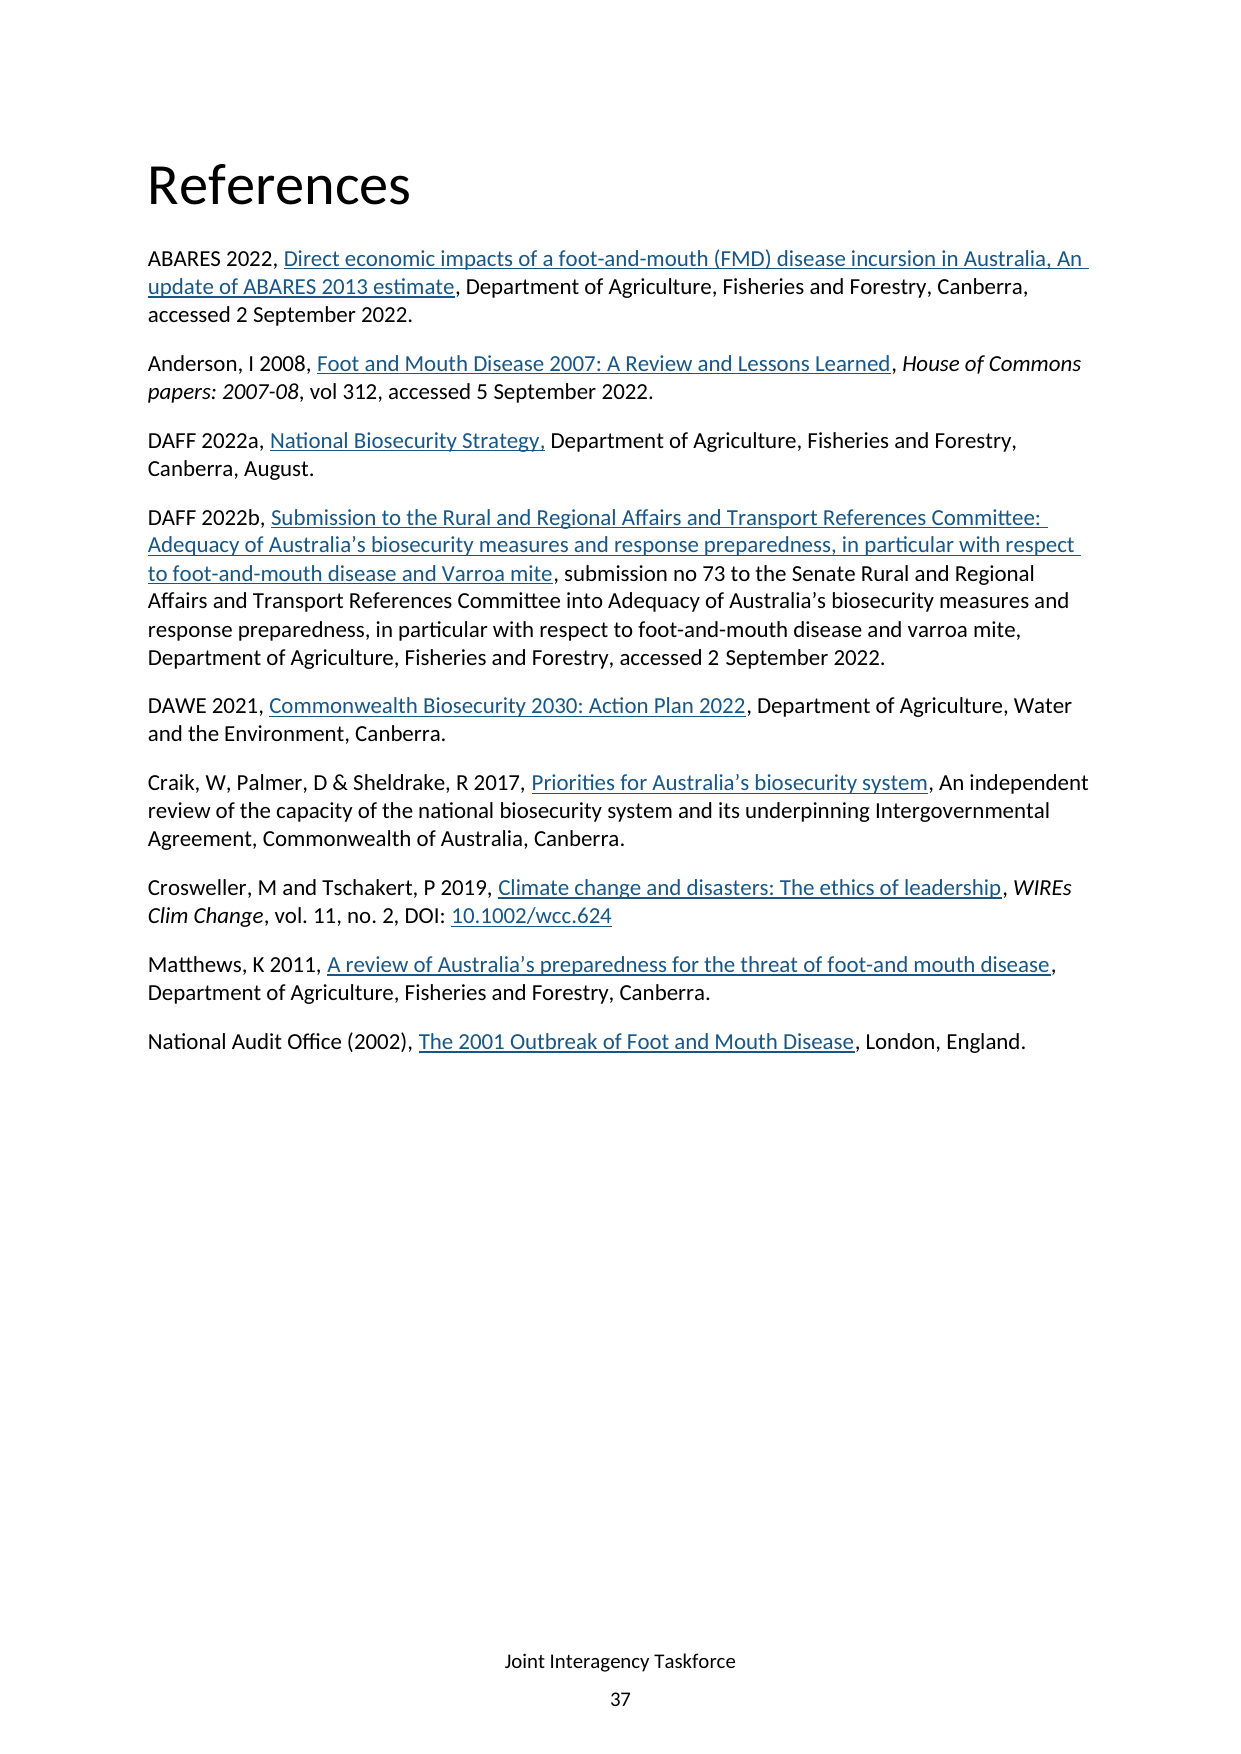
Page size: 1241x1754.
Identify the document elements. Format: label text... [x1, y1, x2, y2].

text Anderson, I 2008, Foot and Mouth Disease 2007: A Review and Lessons Learned, House of Commons papers: 2007-08, vol 312, accessed 5 September 2022. [148, 349, 1092, 405]
subtitle References [148, 148, 1092, 219]
text Crosweller, M and Tschakert, P 2019, Climate change and disasters: The ethics of leadership, WIREs Clim Change, vol. 11, no. 2, DOI: 10.1002/wcc.624 [148, 873, 1092, 929]
text DAWE 2021, Commonwealth Biosecurity 2030: Action Plan 2022, Department of Agriculture, Water and the Environment, Canberra. [148, 692, 1092, 748]
text ABARES 2022, Direct economic impacts of a foot-and-mouth (FMD) disease incursion in Australia, An update of ABARES 2013 estimate, Department of Agriculture, Fisheries and Forestry, Canberra, accessed 2 September 2022. [148, 244, 1092, 328]
text DAFF 2022a, National Biosecurity Strategy, Department of Agriculture, Fisheries and Forestry, Canberra, August. [148, 426, 1092, 482]
text National Audit Office (2002), The 2001 Outbreak of Foot and Mouth Disease, London, England. [148, 1027, 1092, 1055]
text Matthews, K 2011, A review of Australia’s preparedness for the threat of foot-and mouth disease, Department of Agriculture, Fisheries and Forestry, Canberra. [148, 950, 1092, 1006]
text DAFF 2022b, Submission to the Rural and Regional Affairs and Transport References Committee: Adequacy of Australia’s biosecurity measures and response preparedness, in particular with respect to foot-and-mouth disease and Varroa mite, submission no 73 to the Senate Rural and Regional Affairs and Transport References Committee into Adequacy of Australia’s biosecurity measures and response preparedness, in particular with respect to foot-and-mouth disease and varroa mite, Department of Agriculture, Fisheries and Forestry, accessed 2 September 2022. [148, 503, 1092, 671]
text Craik, W, Palmer, D & Sheldrake, R 2017, Priorities for Australia’s biosecurity system, An independent review of the capacity of the national biosecurity system and its underpinning Intergovernmental Agreement, Commonwealth of Australia, Canberra. [148, 768, 1092, 852]
